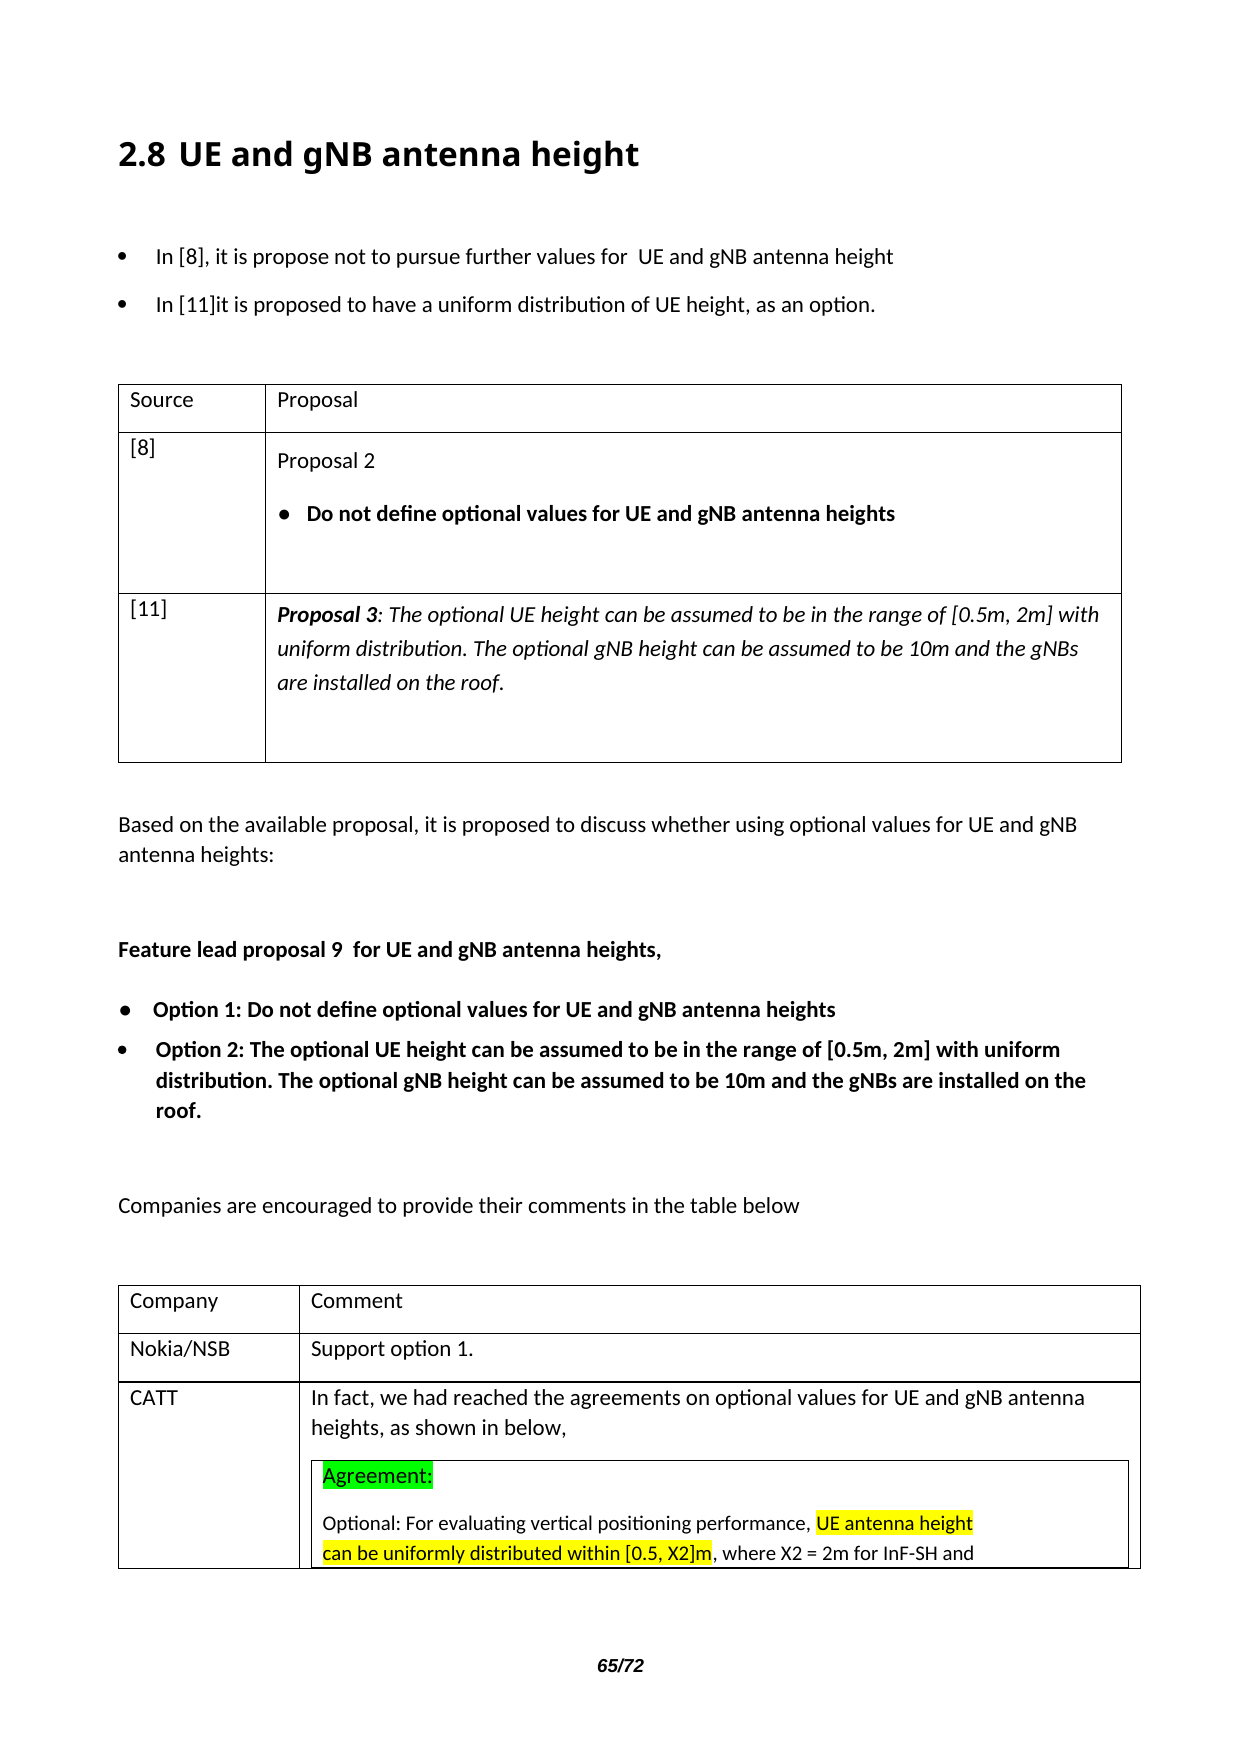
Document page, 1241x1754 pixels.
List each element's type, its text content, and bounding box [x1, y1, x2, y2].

list In [8], it is propose not to pursue further values for UE and gNB antenna height [118, 242, 1122, 271]
table_header Proposal [266, 385, 1121, 432]
subtitle UE and gNB antenna height [118, 126, 1122, 182]
table_header Comment [300, 1286, 1140, 1333]
table_header Company [119, 1286, 299, 1333]
text Based on the available proposal, it is proposed to discuss whether using optional values for UE and gNB antenna heights: [118, 810, 1122, 869]
table_cell Proposal 2 Do not define optional values for UE and gNB antenna heights [266, 433, 1121, 593]
table_cell Nokia/NSB [119, 1334, 299, 1381]
table_cell Support option 1. [300, 1334, 1140, 1381]
table_cell Proposal 3: The optional UE height can be assumed to be in the range of [0.5m, 2m] with uniform distribution. The optional gNB height can be assumed to be 10m and the gNBs are installed on the roof. [266, 594, 1121, 762]
list Option 1: Do not define optional values for UE and gNB antenna heights [118, 994, 1122, 1023]
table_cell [300, 1383, 1140, 1568]
table_cell [11] [119, 594, 265, 762]
list Option 2: The optional UE height can be assumed to be in the range of [0.5m, 2m] with uniform distribution. The optional gNB height can be assumed to be 10m and the gNBs are installed on the roof. [118, 1035, 1122, 1125]
list In [11]it is proposed to have a uniform distribution of UE height, as an option. [118, 289, 1122, 318]
table_cell [8] [119, 433, 265, 593]
table_cell CATT [119, 1383, 299, 1568]
text Feature lead proposal 9 for UE and gNB antenna heights, [118, 935, 1122, 963]
text Companies are encouraged to provide their comments in the table below [118, 1191, 1122, 1219]
table_header Source [119, 385, 265, 432]
